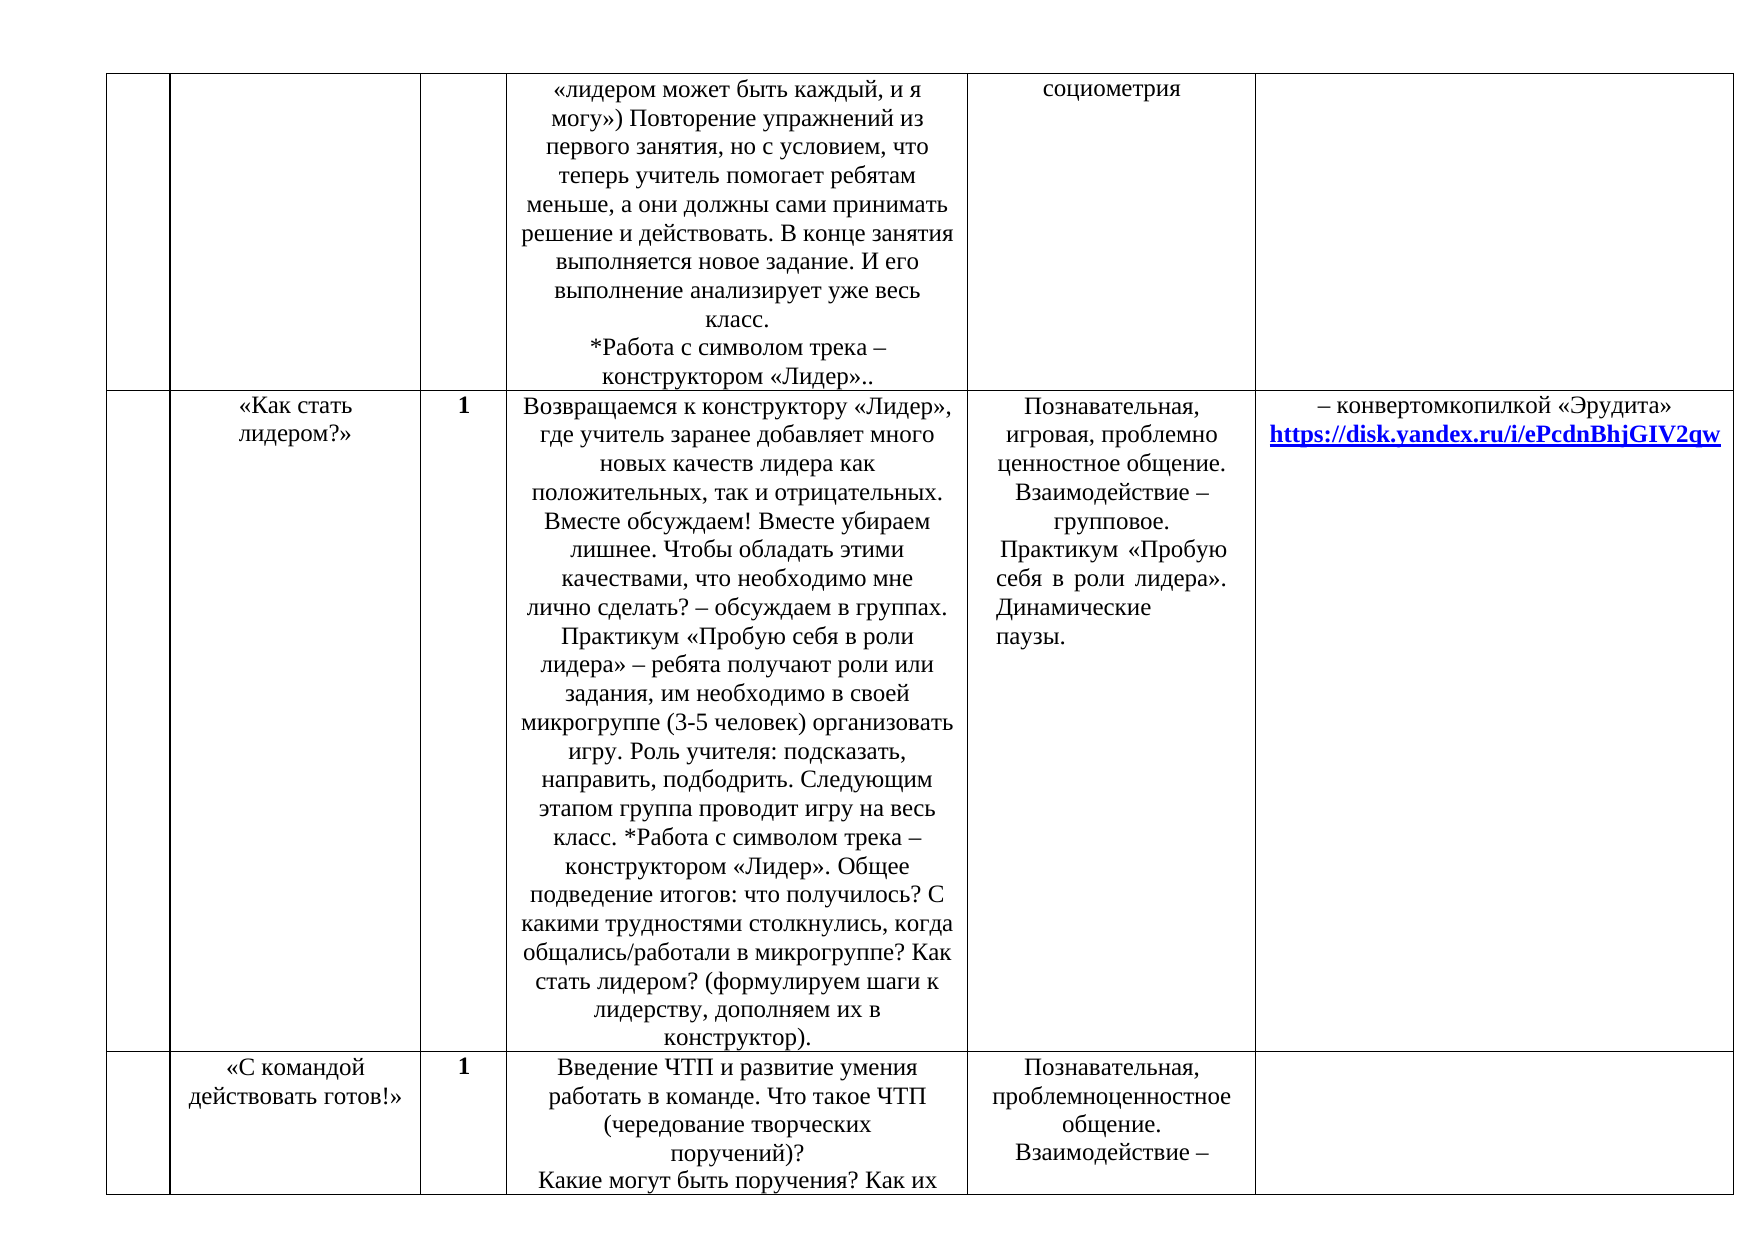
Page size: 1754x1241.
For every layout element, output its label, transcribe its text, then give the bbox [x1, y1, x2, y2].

table_cell Введение ЧТП и развитие умения работать в команде. Что такое ЧТП (чередование творческих поручений)? Какие могут быть поручения? Как их [507, 1052, 967, 1194]
table_cell Познавательная, проблемноценностное общение. Взаимодействие – [968, 1052, 1255, 1194]
table_cell – конвертомкопилкой «Эрудита» https://disk.yandex.ru/i/ePcdnBhjGIV2qw [1256, 391, 1733, 1051]
table_cell [107, 1052, 169, 1194]
table_cell «С командой действовать готов!» [171, 1052, 420, 1194]
table_cell «Как стать лидером?» [171, 391, 420, 1051]
table_header [421, 74, 506, 390]
table_cell [107, 391, 169, 1051]
table_header [107, 74, 169, 390]
table_cell Познавательная, игровая, проблемно ценностное общение. Взаимодействие – групповое. Практикум «Пробую себя в роли лидера». Динамические паузы. [968, 391, 1255, 1051]
table_cell 1 [421, 1052, 506, 1194]
table_cell 1 [421, 391, 506, 1051]
table_cell Возвращаемся к конструктору «Лидер», где учитель заранее добавляет много новых качеств лидера как положительных, так и отрицательных. Вместе обсуждаем! Вместе убираем лишнее. Чтобы обладать этими качествами, что необходимо мне лично сделать? – обсуждаем в группах. Практикум «Пробую себя в роли лидера» – ребята получают роли или задания, им необходимо в своей микрогруппе (3-5 человек) организовать игру. Роль учителя: подсказать, направить, подбодрить. Следующим этапом группа проводит игру на весь класс. *Работа с символом трека – конструктором «Лидер». Общее подведение итогов: что получилось? С какими трудностями столкнулись, когда общались/работали в микрогруппе? Как стать лидером? (формулируем шаги к лидерству, дополняем их в конструктор). [507, 391, 967, 1051]
table_header «лидером может быть каждый, и я могу») Повторение упражнений из первого занятия, но с условием, что теперь учитель помогает ребятам меньше, а они должны сами принимать решение и действовать. В конце занятия выполняется новое задание. И его выполнение анализирует уже весь класс. *Работа с символом трека – конструктором «Лидер».. [507, 74, 967, 390]
table_header социометрия [968, 74, 1255, 390]
table_header [171, 74, 420, 390]
table_cell [1256, 1052, 1733, 1194]
table_header [1256, 74, 1733, 390]
